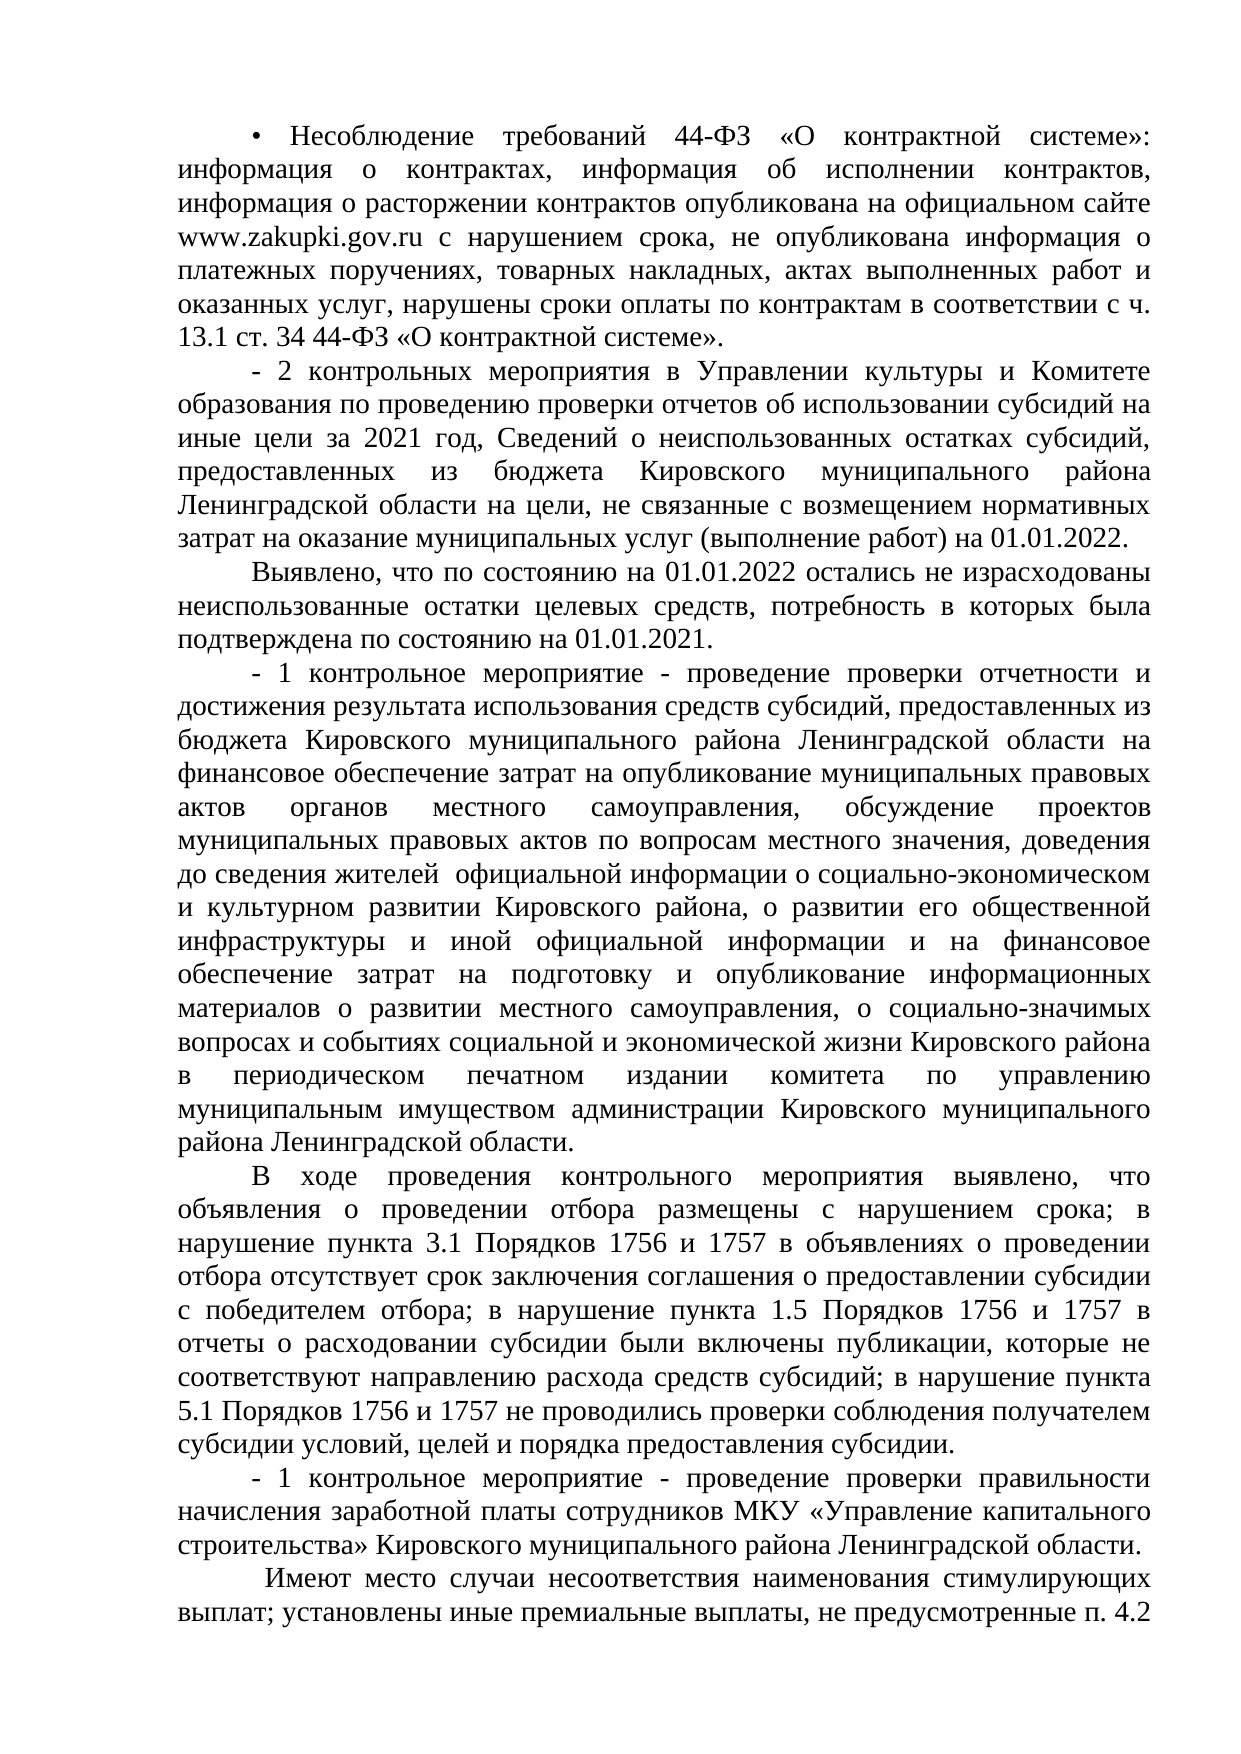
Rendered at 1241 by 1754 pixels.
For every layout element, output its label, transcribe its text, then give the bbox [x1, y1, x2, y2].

text Выявлено, что по состоянию на 01.01.2022 остались не израсходованы неиспользованные остатки целевых средств, потребность в которых была подтверждена по состоянию на 01.01.2021. [177, 554, 1152, 655]
text В ходе проведения контрольного мероприятия выявлено, что объявления о проведении отбора размещены с нарушением срока; в нарушение пункта 3.1 Порядков 1756 и 1757 в объявлениях о проведении отбора отсутствует срок заключения соглашения о предоставлении субсидии с победителем отбора; в нарушение пункта 1.5 Порядков 1756 и 1757 в отчеты о расходовании субсидии были включены публикации, которые не соответствуют направлению расхода средств субсидий; в нарушение пункта 5.1 Порядков 1756 и 1757 не проводились проверки соблюдения получателем субсидии условий, целей и порядка предоставления субсидии. [177, 1158, 1152, 1460]
text - 2 контрольных мероприятия в Управлении культуры и Комитете образования по проведению проверки отчетов об использовании субсидий на иные цели за 2021 год, Сведений о неиспользованных остатках субсидий, предоставленных из бюджета Кировского муниципального района Ленинградской области на цели, не связанные с возмещением нормативных затрат на оказание муниципальных услуг (выполнение работ) на 01.01.2022. [177, 353, 1152, 554]
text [177, 1560, 1152, 1627]
text - 1 контрольное мероприятие - проведение проверки правильности начисления заработной платы сотрудников МКУ «Управление капитального строительства» Кировского муниципального района Ленинградской области. [177, 1460, 1152, 1560]
text - 1 контрольное мероприятие - проведение проверки отчетности и достижения результата использования средств субсидий, предоставленных из бюджета Кировского муниципального района Ленинградской области на финансовое обеспечение затрат на опубликование муниципальных правовых актов органов местного самоуправления, обсуждение проектов муниципальных правовых актов по вопросам местного значения, доведения до сведения жителей официальной информации о социально-экономическом и культурном развитии Кировского района, о развитии его общественной инфраструктуры и иной официальной информации и на финансовое обеспечение затрат на подготовку и опубликование информационных материалов о развитии местного самоуправления, о социально-значимых вопросах и событиях социальной и экономической жизни Кировского района в периодическом печатном издании комитета по управлению муниципальным имуществом администрации Кировского муниципального района Ленинградской области. [177, 655, 1152, 1158]
text • Несоблюдение требований 44-ФЗ «О контрактной системе»: информация о контрактах, информация об исполнении контрактов, информация о расторжении контрактов опубликована на официальном сайте www.zakupki.gov.ru с нарушением срока, не опубликована информация о платежных поручениях, товарных накладных, актах выполненных работ и оказанных услуг, нарушены сроки оплаты по контрактам в соответствии с ч. 13.1 ст. 34 44-ФЗ «О контрактной системе». [177, 118, 1152, 353]
